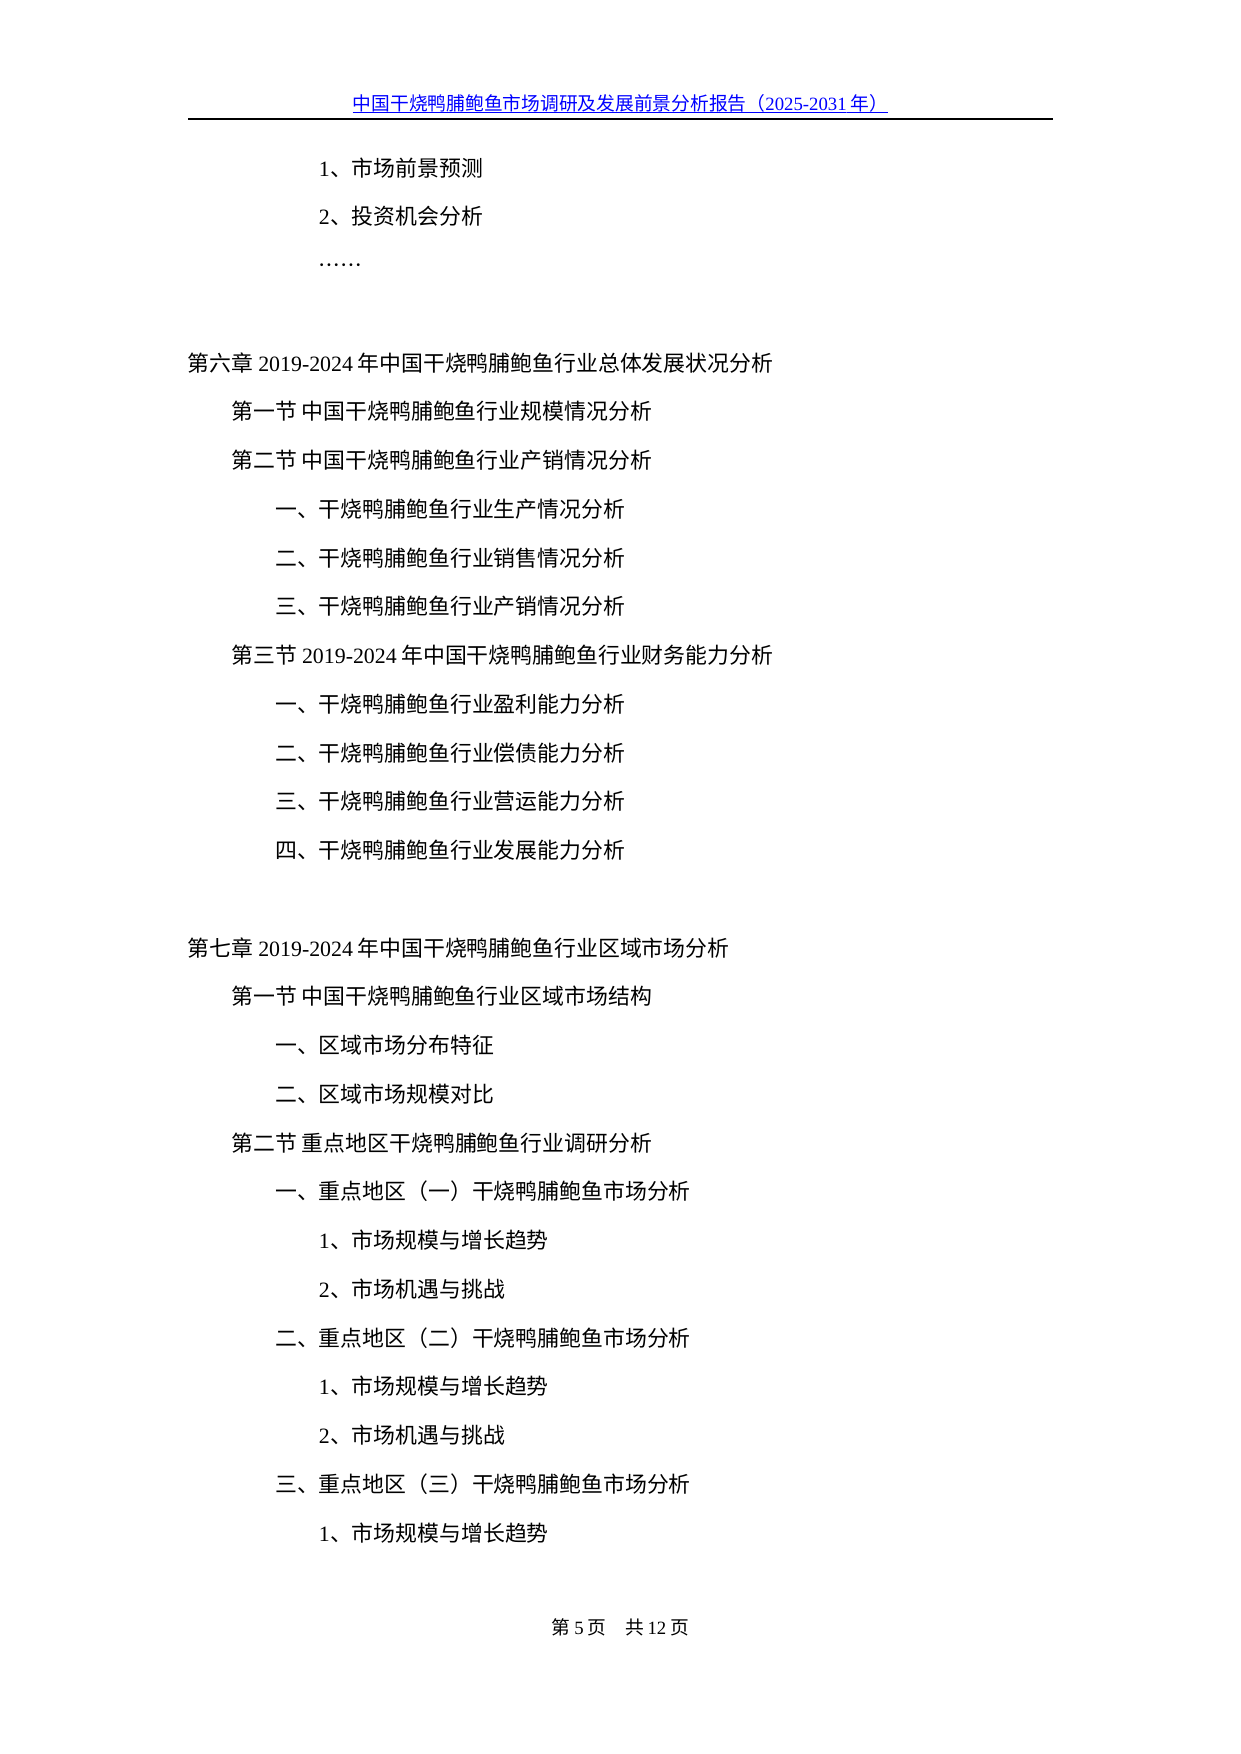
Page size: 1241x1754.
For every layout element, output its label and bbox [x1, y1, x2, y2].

text [187, 150, 1053, 1548]
